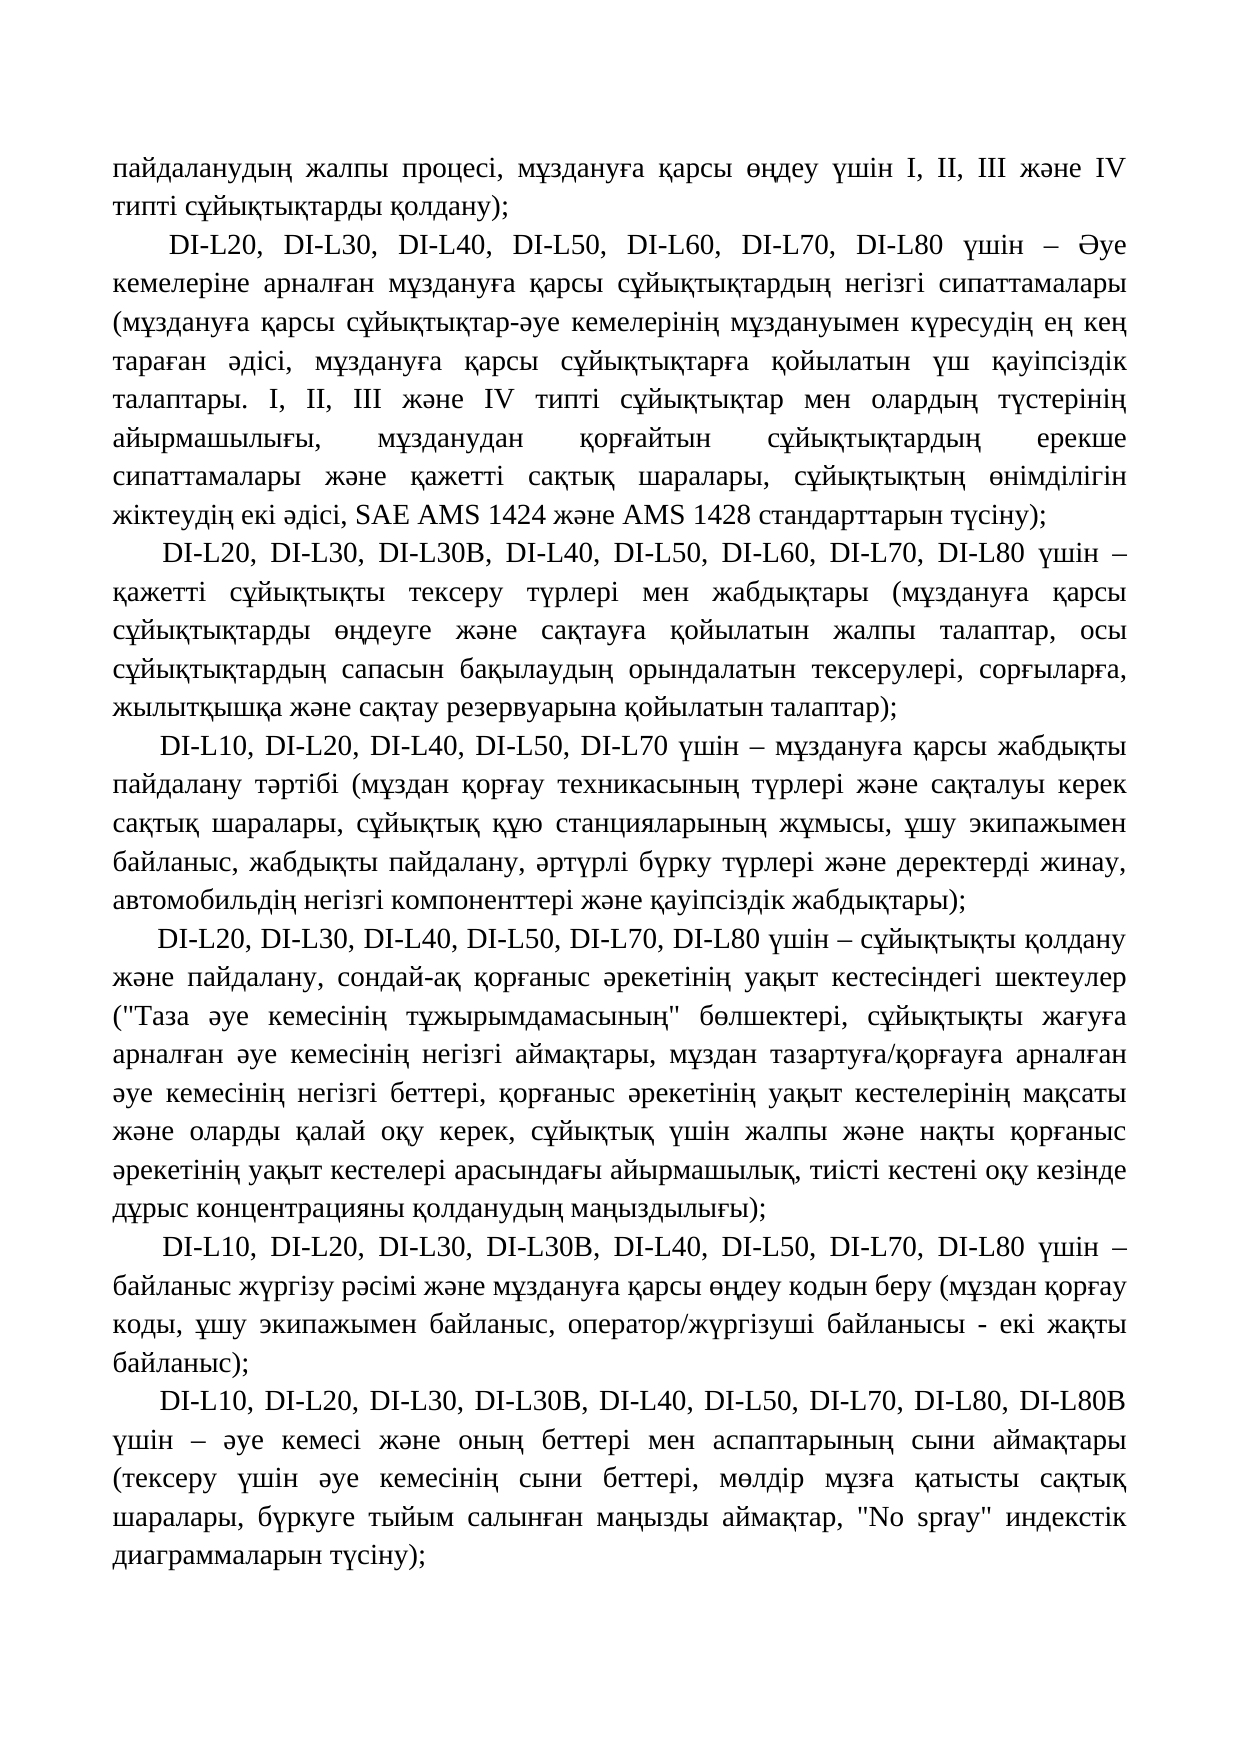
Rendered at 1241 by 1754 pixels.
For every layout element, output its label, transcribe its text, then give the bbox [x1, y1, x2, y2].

text DI-L10, DI-L20, DI-L30, DI-L30B, DI-L40, DI-L50, DI-L70, DI-L80 үшін – байланыс жүргізу рәсімі және мұздануға қарсы өңдеу кодын беру (мұздан қорғау коды, ұшу экипажымен байланыс, оператор/жүргізуші байланысы - екі жақты байланыс); [112, 1229, 1128, 1378]
text DI-L10, DI-L20, DI-L30, DI-L30B, DI-L40, DI-L50, DI-L70, DI-L80, DI-L80B үшін – әуе кемесі және оның беттері мен аспаптарының сыни аймақтары (тексеру үшін әуе кемесінің сыни беттері, мөлдір мұзға қатысты сақтық шаралары, бүркуге тыйым салынған маңызды аймақтар, "No spray" индекстік диаграммаларын түсіну); [112, 1383, 1128, 1571]
text DI-L20, DI-L30, DI-L40, DI-L50, DI-L60, DI-L70, DI-L80 үшін – Әуе кемелеріне арналған мұздануға қарсы сұйықтықтардың негізгі сипаттамалары (мұздануға қарсы сұйықтықтар-әуе кемелерінің мұздануымен күресудің ең кең тараған әдісі, мұздануға қарсы сұйықтықтарға қойылатын үш қауіпсіздік талаптары. I, II, III және IV типті сұйықтықтар мен олардың түстерінің айырмашылығы, мұзданудан қорғайтын сұйықтықтардың ерекше сипаттамалары және қажетті сақтық шаралары, сұйықтықтың өнімділігін жіктеудің екі әдісі, SAE AMS 1424 және AMS 1428 стандарттарын түсіну); [112, 227, 1128, 530]
text DI-L10, DI-L20, DI-L40, DI-L50, DI-L70 үшін – мұздануға қарсы жабдықты пайдалану тәртібі (мұздан қорғау техникасының түрлері және сақталуы керек сақтық шаралары, сұйықтық құю станцияларының жұмысы, ұшу экипажымен байланыс, жабдықты пайдалану, әртүрлі бүрку түрлері және деректерді жинау, автомобильдің негізгі компоненттері және қауіпсіздік жабдықтары); [112, 728, 1128, 916]
text DI-L20, DI-L30, DI-L30B, DI-L40, DI-L50, DI-L60, DI-L70, DI-L80 үшін – қажетті сұйықтықты тексеру түрлері мен жабдықтары (мұздануға қарсы сұйықтықтарды өңдеуге және сақтауға қойылатын жалпы талаптар, осы сұйықтықтардың сапасын бақылаудың орындалатын тексерулері, сорғыларға, жылытқышқа және сақтау резервуарына қойылатын талаптар); [112, 535, 1128, 723]
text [112, 150, 1128, 222]
text DI-L20, DI-L30, DI-L40, DI-L50, DI-L70, DI-L80 үшін – сұйықтықты қолдану және пайдалану, сондай-ақ қорғаныс әрекетінің уақыт кестесіндегі шектеулер ("Таза әуе кемесінің тұжырымдамасының" бөлшектері, сұйықтықты жағуға арналған әуе кемесінің негізгі аймақтары, мұздан тазартуға/қорғауға арналған әуе кемесінің негізгі беттері, қорғаныс әрекетінің уақыт кестелерінің мақсаты және оларды қалай оқу керек, сұйықтық үшін жалпы және нақты қорғаныс әрекетінің уақыт кестелері арасындағы айырмашылық, тиісті кестені оқу кезінде дұрыс концентрацияны қолданудың маңыздылығы); [112, 921, 1128, 1224]
